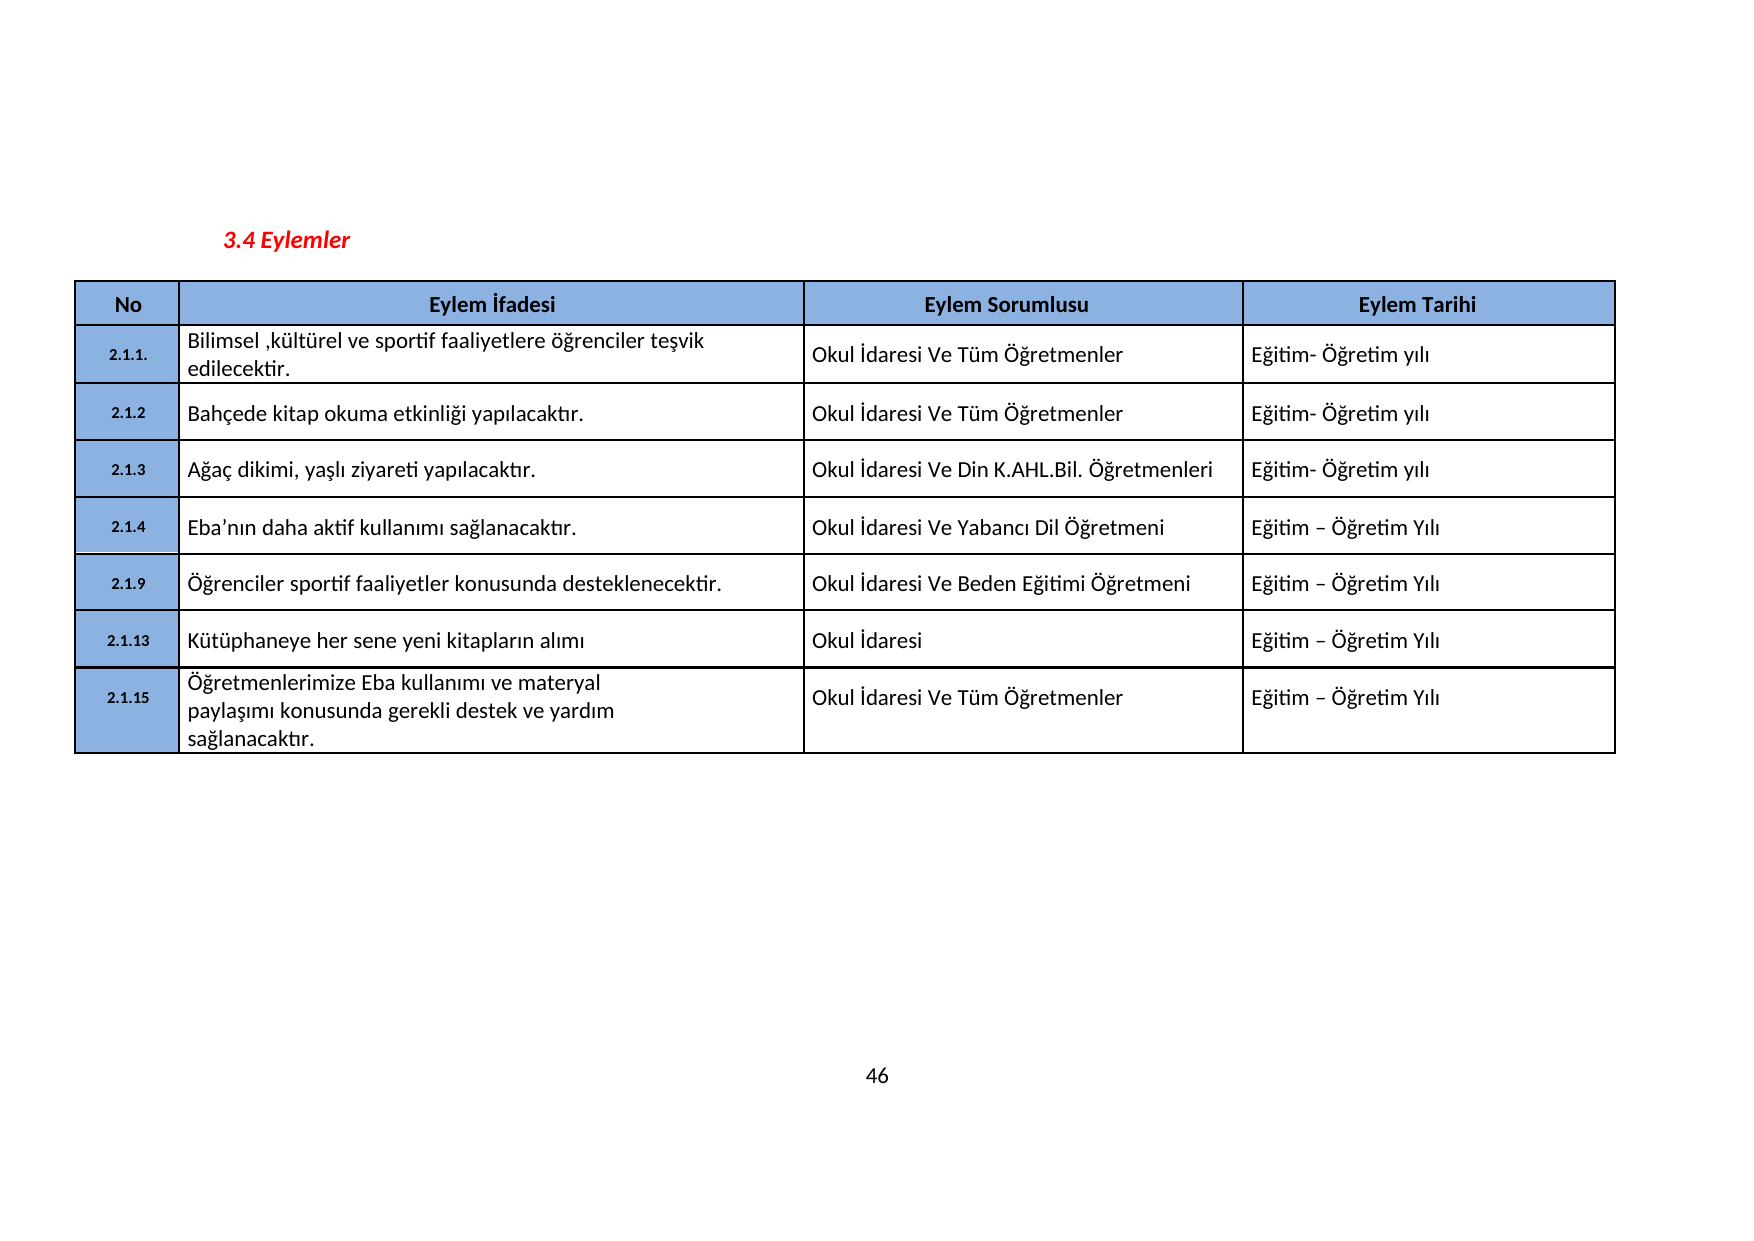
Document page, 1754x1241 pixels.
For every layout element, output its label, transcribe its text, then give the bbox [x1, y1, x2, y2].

table_cell 2.1.15 [76, 669, 178, 752]
table_cell Eğitim – Öğretim Yılı [1244, 555, 1614, 609]
table_cell 2.1.1. [76, 326, 178, 382]
list Eylemler [223, 224, 1650, 255]
table_cell Bahçede kitap okuma etkinliği yapılacaktır. [180, 384, 803, 439]
table_cell Okul İdaresi Ve Tüm Öğretmenler [805, 669, 1242, 752]
table_header No [76, 282, 178, 324]
table_cell 2.1.2 [76, 384, 178, 439]
table_cell 2.1.9 [76, 555, 178, 609]
table_header Eylem İfadesi [180, 282, 803, 324]
table_cell Bilimsel ,kültürel ve sportif faaliyetlere öğrenciler teşvik edilecektir. [180, 326, 803, 382]
table_cell Okul İdaresi Ve Din K.AHL.Bil. Öğretmenleri [805, 441, 1242, 496]
table_cell Eba’nın daha aktif kullanımı sağlanacaktır. [180, 498, 803, 552]
table_cell Okul İdaresi Ve Beden Eğitimi Öğretmeni [805, 555, 1242, 609]
table_header Eylem Tarihi [1244, 282, 1614, 324]
table_cell Eğitim – Öğretim Yılı [1244, 498, 1614, 552]
table_cell Eğitim – Öğretim Yılı [1244, 669, 1614, 752]
table_cell Eğitim – Öğretim Yılı [1244, 611, 1614, 666]
table_cell 2.1.13 [76, 611, 178, 666]
table_cell Eğitim- Öğretim yılı [1244, 326, 1614, 382]
table_cell Okul İdaresi Ve Tüm Öğretmenler [805, 384, 1242, 439]
table_cell Okul İdaresi [805, 611, 1242, 666]
table_cell Ağaç dikimi, yaşlı ziyareti yapılacaktır. [180, 441, 803, 496]
table_cell 2.1.4 [76, 498, 178, 552]
table_cell Eğitim- Öğretim yılı [1244, 441, 1614, 496]
table_cell Öğretmenlerimize Eba kullanımı ve materyal paylaşımı konusunda gerekli destek ve yardım sağlanacaktır. [180, 669, 803, 752]
table_cell Eğitim- Öğretim yılı [1244, 384, 1614, 439]
table_cell Öğrenciler sportif faaliyetler konusunda desteklenecektir. [180, 555, 803, 609]
table_cell Okul İdaresi Ve Yabancı Dil Öğretmeni [805, 498, 1242, 552]
table_header Eylem Sorumlusu [805, 282, 1242, 324]
table_cell Okul İdaresi Ve Tüm Öğretmenler [805, 326, 1242, 382]
table_cell 2.1.3 [76, 441, 178, 496]
table_cell Kütüphaneye her sene yeni kitapların alımı [180, 611, 803, 666]
